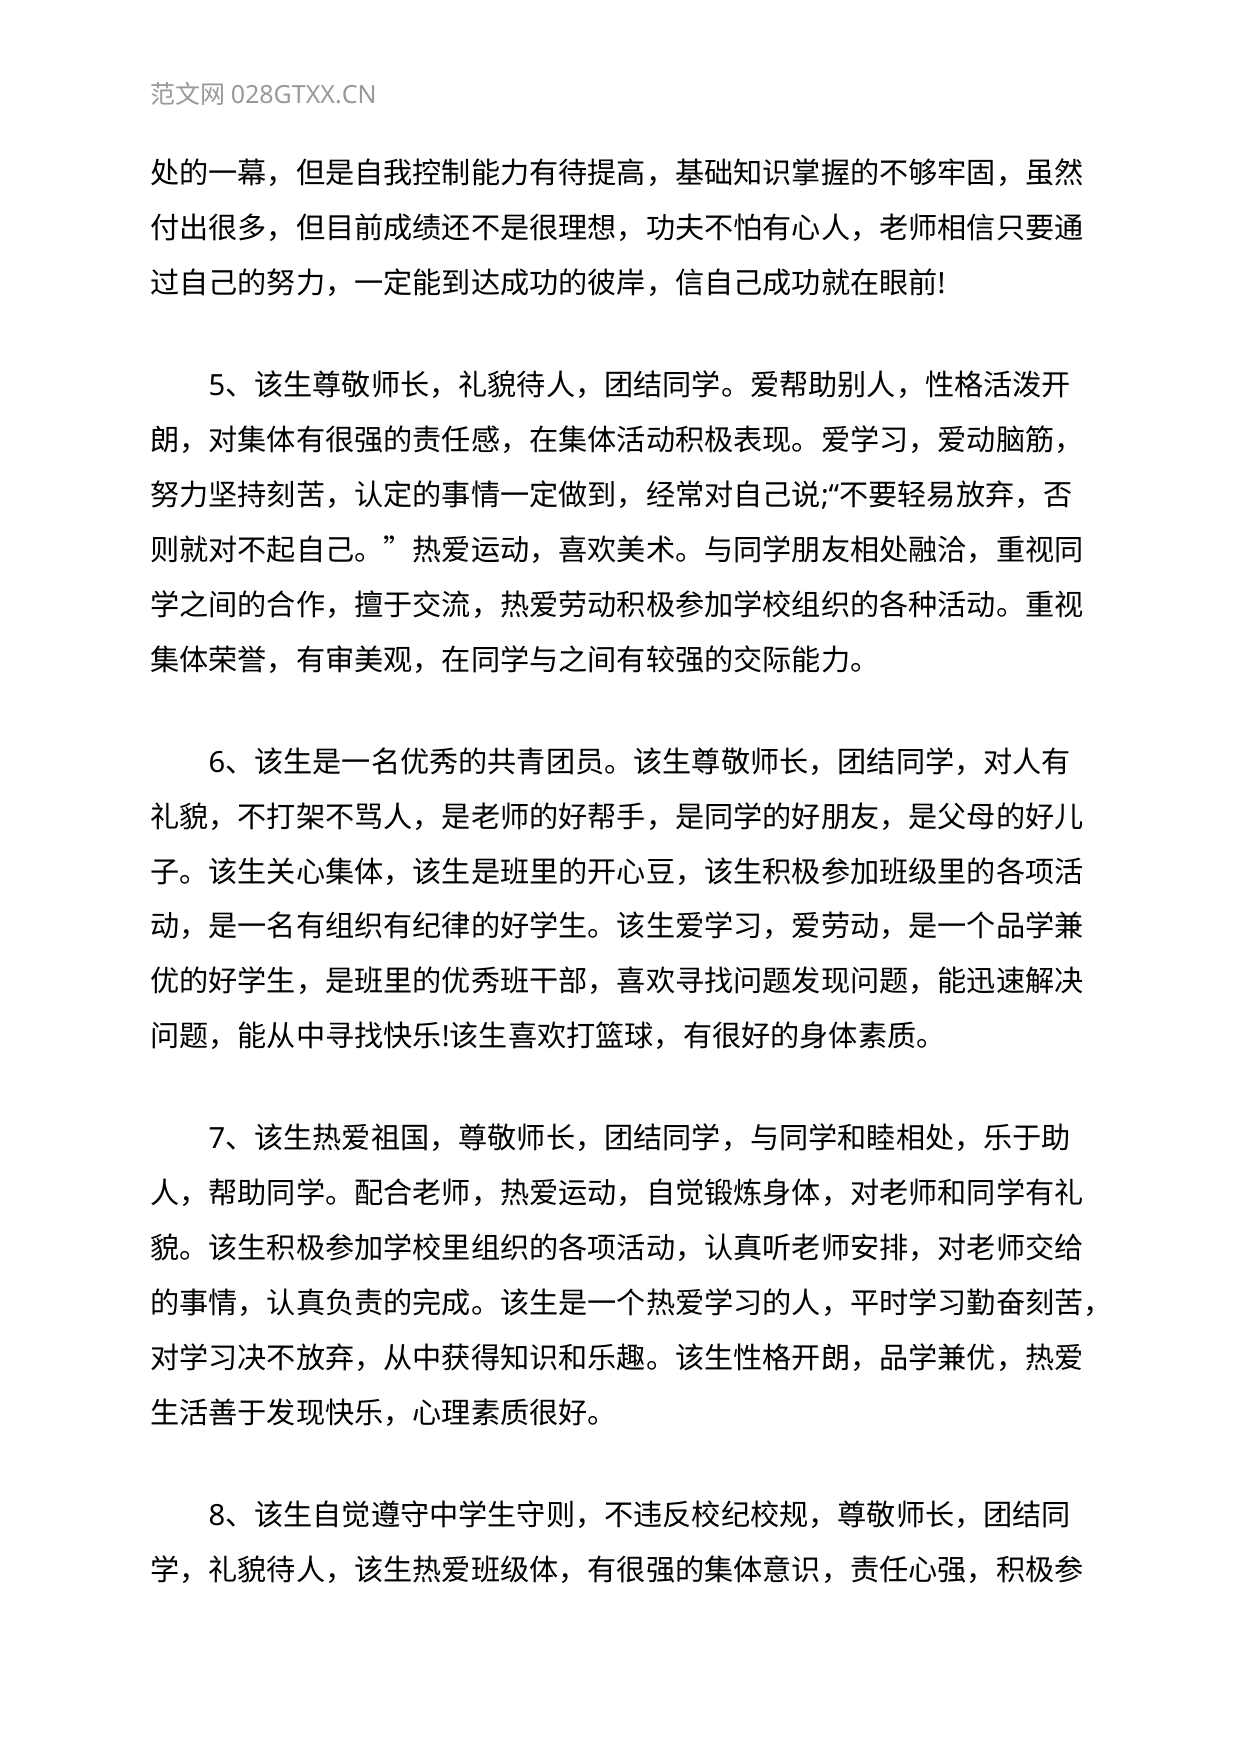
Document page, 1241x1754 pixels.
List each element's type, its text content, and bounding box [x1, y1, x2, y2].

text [150, 150, 1090, 302]
text 6、该生是一名优秀的共青团员。该生尊敬师长，团结同学，对人有礼貌，不打架不骂人，是老师的好帮手，是同学的好朋友，是父母的好儿子。该生关心集体，该生是班里的开心豆，该生积极参加班级里的各项活动，是一名有组织有纪律的好学生。该生爱学习，爱劳动，是一个品学兼优的好学生，是班里的优秀班干部，喜欢寻找问题发现问题，能迅速解决问题，能从中寻找快乐!该生喜欢打篮球，有很好的身体素质。 [150, 738, 1090, 1055]
text 5、该生尊敬师长，礼貌待人，团结同学。爱帮助别人，性格活泼开朗，对集体有很强的责任感，在集体活动积极表现。爱学习，爱动脑筋，努力坚持刻苦，认定的事情一定做到，经常对自己说;“不要轻易放弃，否则就对不起自己。”热爱运动，喜欢美术。与同学朋友相处融洽，重视同学之间的合作，擅于交流，热爱劳动积极参加学校组织的各种活动。重视集体荣誉，有审美观，在同学与之间有较强的交际能力。 [150, 362, 1090, 679]
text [150, 1491, 1090, 1588]
text 7、该生热爱祖国，尊敬师长，团结同学，与同学和睦相处，乐于助人，帮助同学。配合老师，热爱运动，自觉锻炼身体，对老师和同学有礼貌。该生积极参加学校里组织的各项活动，认真听老师安排，对老师交给的事情，认真负责的完成。该生是一个热爱学习的人，平时学习勤奋刻苦，对学习决不放弃，从中获得知识和乐趣。该生性格开朗，品学兼优，热爱生活善于发现快乐，心理素质很好。 [150, 1115, 1090, 1432]
